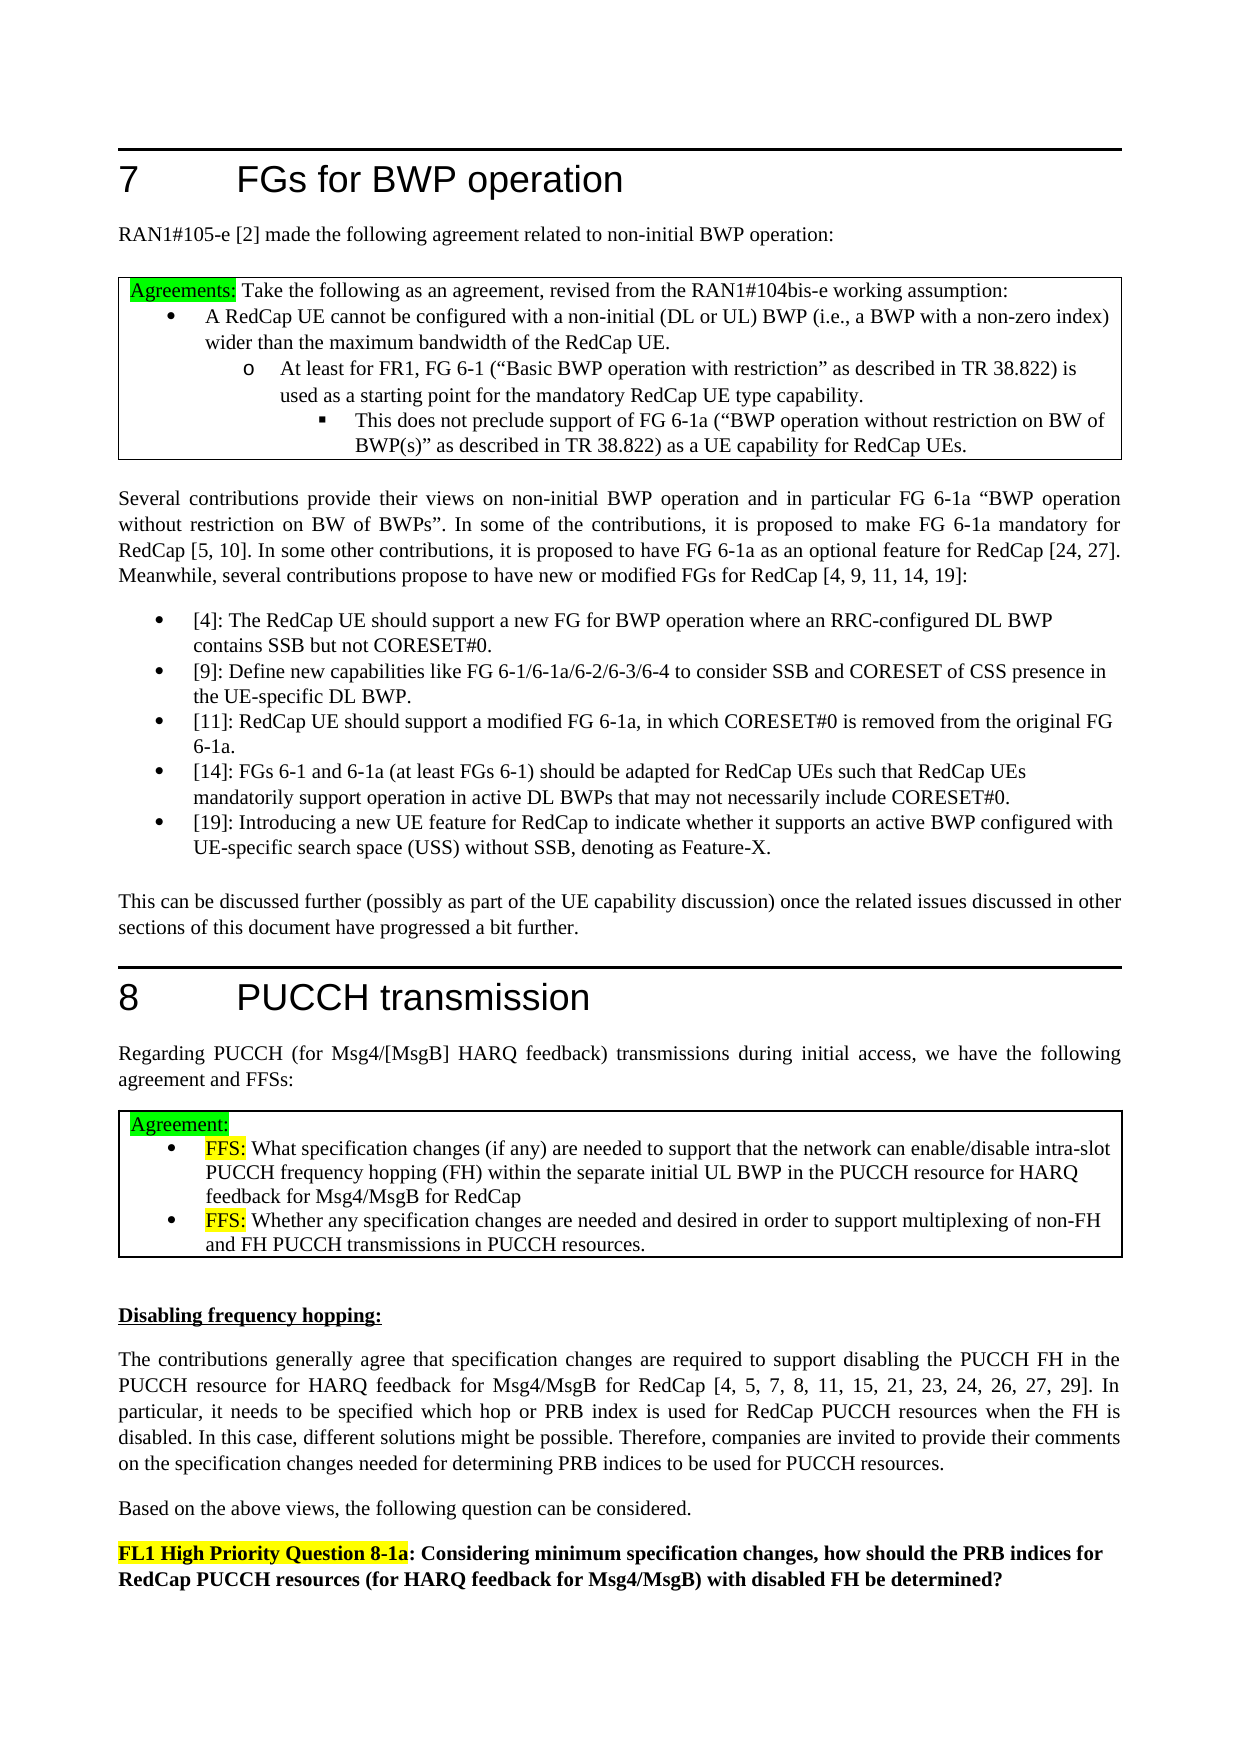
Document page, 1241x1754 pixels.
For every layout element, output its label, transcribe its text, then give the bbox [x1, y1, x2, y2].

text This can be discussed further (possibly as part of the UE capability discussion) once the related issues discussed in other sections of this document have progressed a bit further. [118, 889, 1122, 939]
subtitle PUCCH transmission [118, 969, 1122, 1019]
list [4]: The RedCap UE should support a new FG for BWP operation where an RRC-configured DL BWP contains SSB but not CORESET#0. [156, 608, 1122, 657]
text Several contributions provide their views on non-initial BWP operation and in particular FG 6-1a “BWP operation without restriction on BW of BWPs”. In some of the contributions, it is proposed to make FG 6-1a mandatory for RedCap [5, 10]. In some other contributions, it is proposed to have FG 6-1a as an optional feature for RedCap [24, 27]. Meanwhile, several contributions propose to have new or modified FGs for RedCap [4, 9, 11, 14, 19]: [118, 486, 1122, 587]
text RAN1#105-e [2] made the following agreement related to non-initial BWP operation: [118, 222, 1122, 246]
text FL1 High Priority Question 8-1a: Considering minimum specification changes, how should the PRB indices for RedCap PUCCH resources (for HARQ feedback for Msg4/MsgB) with disabled FH be determined? [118, 1541, 1122, 1591]
list [14]: FGs 6-1 and 6-1a (at least FGs 6-1) should be adapted for RedCap UEs such that RedCap UEs mandatorily support operation in active DL BWPs that may not necessarily include CORESET#0. [156, 759, 1122, 809]
subtitle FGs for BWP operation [118, 151, 1122, 200]
text Based on the above views, the following question can be considered. [118, 1496, 1122, 1520]
text The contributions generally agree that specification changes are required to support disabling the PUCCH FH in the PUCCH resource for HARQ feedback for Msg4/MsgB for RedCap [4, 5, 7, 8, 11, 15, 21, 23, 24, 26, 27, 29]. In particular, it needs to be specified which hop or PRB index is used for RedCap PUCCH resources when the FH is disabled. In this case, different solutions might be possible. Therefore, companies are invited to provide their comments on the specification changes needed for determining PRB indices to be used for PUCCH resources. [118, 1347, 1122, 1475]
list [11]: RedCap UE should support a modified FG 6-1a, in which CORESET#0 is removed from the original FG 6-1a. [156, 709, 1122, 758]
list [9]: Define new capabilities like FG 6-1/6-1a/6-2/6-3/6-4 to consider SSB and CORESET of CSS presence in the UE-specific DL BWP. [156, 658, 1122, 708]
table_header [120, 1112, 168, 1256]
table_header Agreements: Take the following as an agreement, revised from the RAN1#104bis-e working assumption: A RedCap UE cannot be configured with a non-initial (DL or UL) BWP (i.e., a BWP with a non-zero index) wider than the maximum bandwidth of the RedCap UE. At least for FR1, FG 6-1 (“Basic BWP operation with restriction” as described in TR 38.822) is used as a starting point for the mandatory RedCap UE type capability. This does not preclude support of FG 6-1a (“BWP operation without restriction on BW of BWP(s)” as described in TR 38.822) as a UE capability for RedCap UEs. [119, 278, 1121, 459]
list [19]: Introducing a new UE feature for RedCap to indicate whether it supports an active BWP configured with UE-specific search space (USS) without SSB, denoting as Feature-X. [156, 810, 1122, 859]
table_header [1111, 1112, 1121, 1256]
text Regarding PUCCH (for Msg4/[MsgB] HARQ feedback) transmissions during initial access, we have the following agreement and FFSs: [118, 1041, 1122, 1091]
text Disabling frequency hopping: [118, 1303, 1122, 1327]
